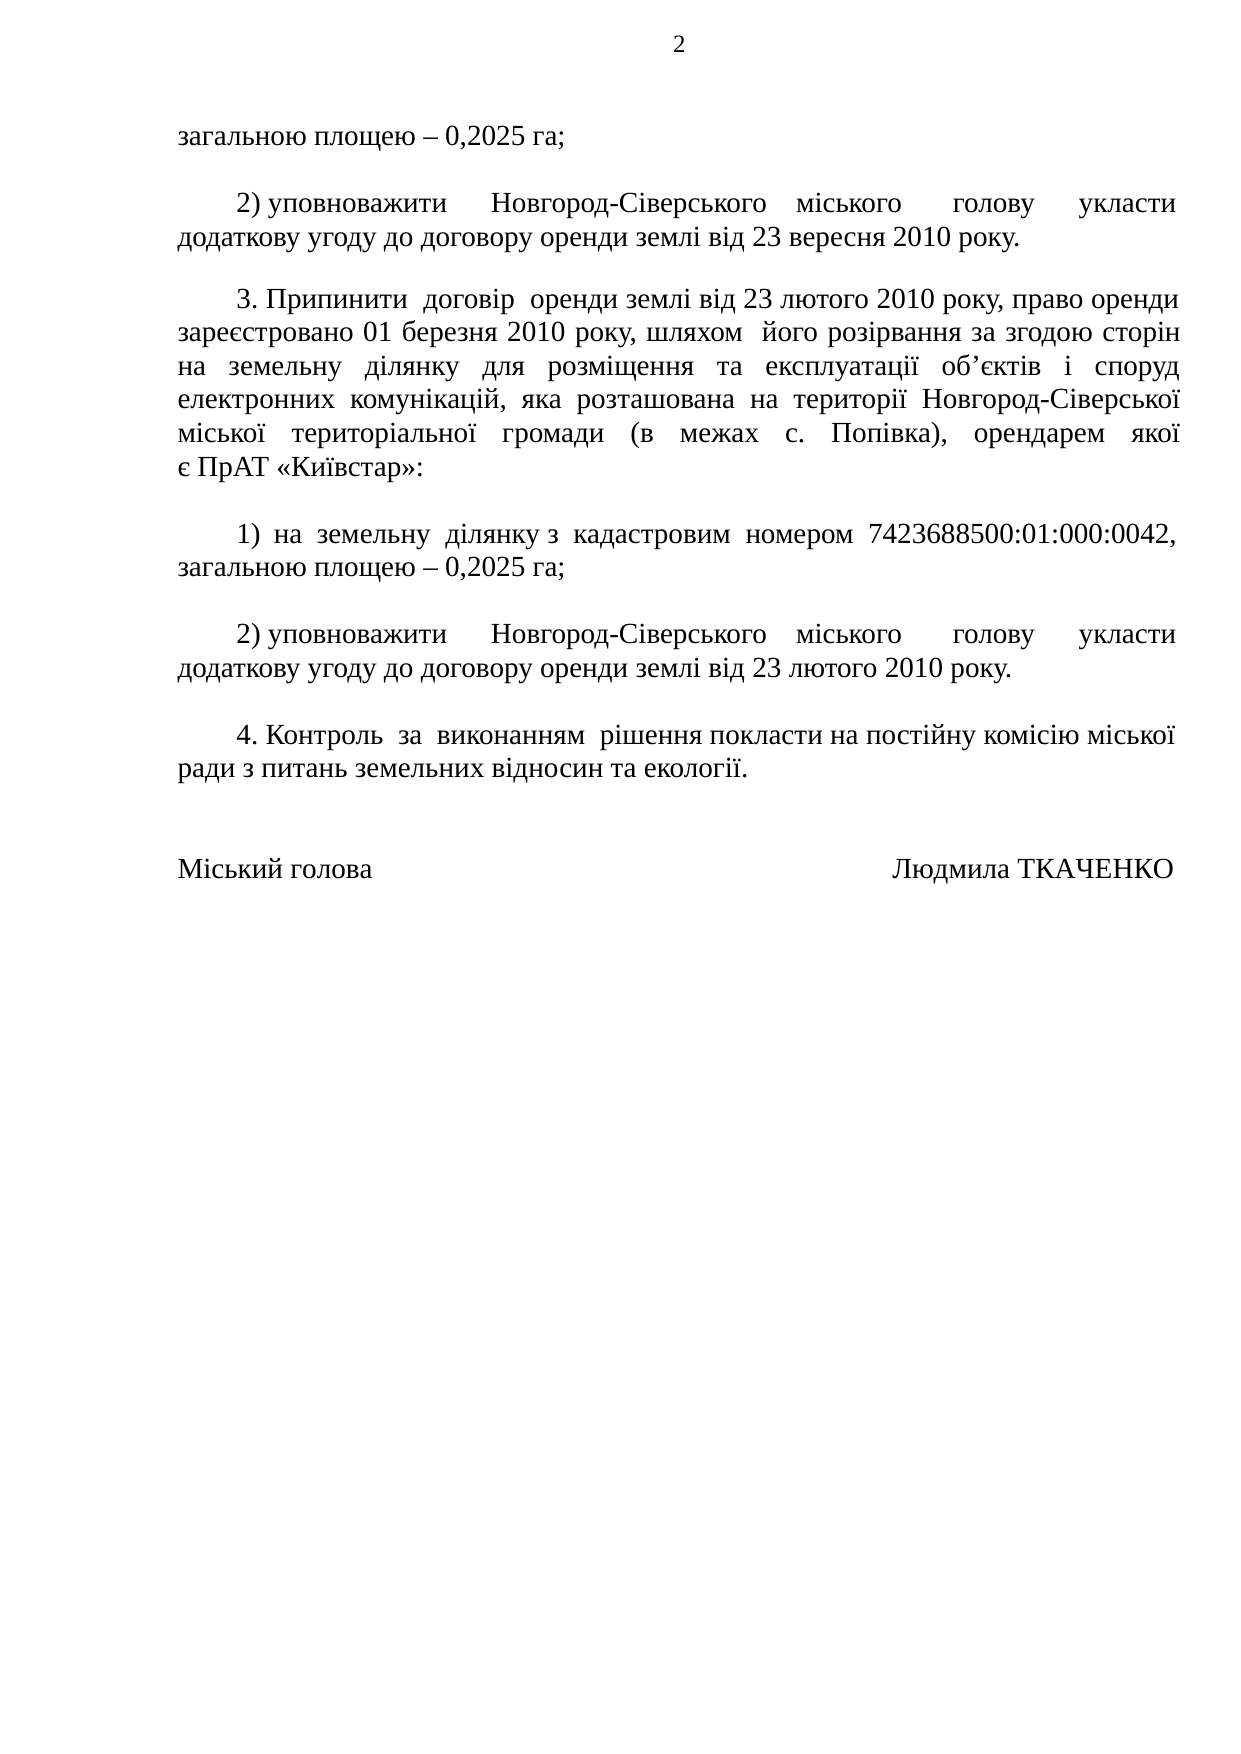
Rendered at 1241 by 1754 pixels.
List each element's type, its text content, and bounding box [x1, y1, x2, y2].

text 3. Припинити договір оренди землі від 23 лютого 2010 року, право оренди зареєстровано 01 березня 2010 року, шляхом його розірвання за згодою сторін на земельну ділянку для розміщення та експлуатації об’єктів і споруд електронних комунікацій, яка розташована на території Новгород-Сіверської міської територіальної громади (в межах с. Попівка), орендарем якої є ПрАТ «Київстар»: [177, 281, 1181, 482]
text 4. Контроль за виконанням рішення покласти на постійну комісію міської ради з питань земельних відносин та екології. [177, 717, 1181, 784]
text 2) уповноважити Новгород-Сіверського міського голову укласти додаткову угоду до договору оренди землі від 23 вересня 2010 року. [177, 185, 1181, 252]
text 2) уповноважити Новгород-Сіверського міського голову укласти додаткову угоду до договору оренди землі від 23 лютого 2010 року. [177, 616, 1181, 683]
text Міський голова Людмила ТКАЧЕНКО [177, 851, 1181, 885]
text загальною площею – 0,2025 га; [177, 118, 1181, 152]
list на земельну ділянку з кадастровим номером 7423688500:01:000:0042, [236, 516, 1181, 549]
text загальною площею – 0,2025 га; [177, 549, 1181, 583]
